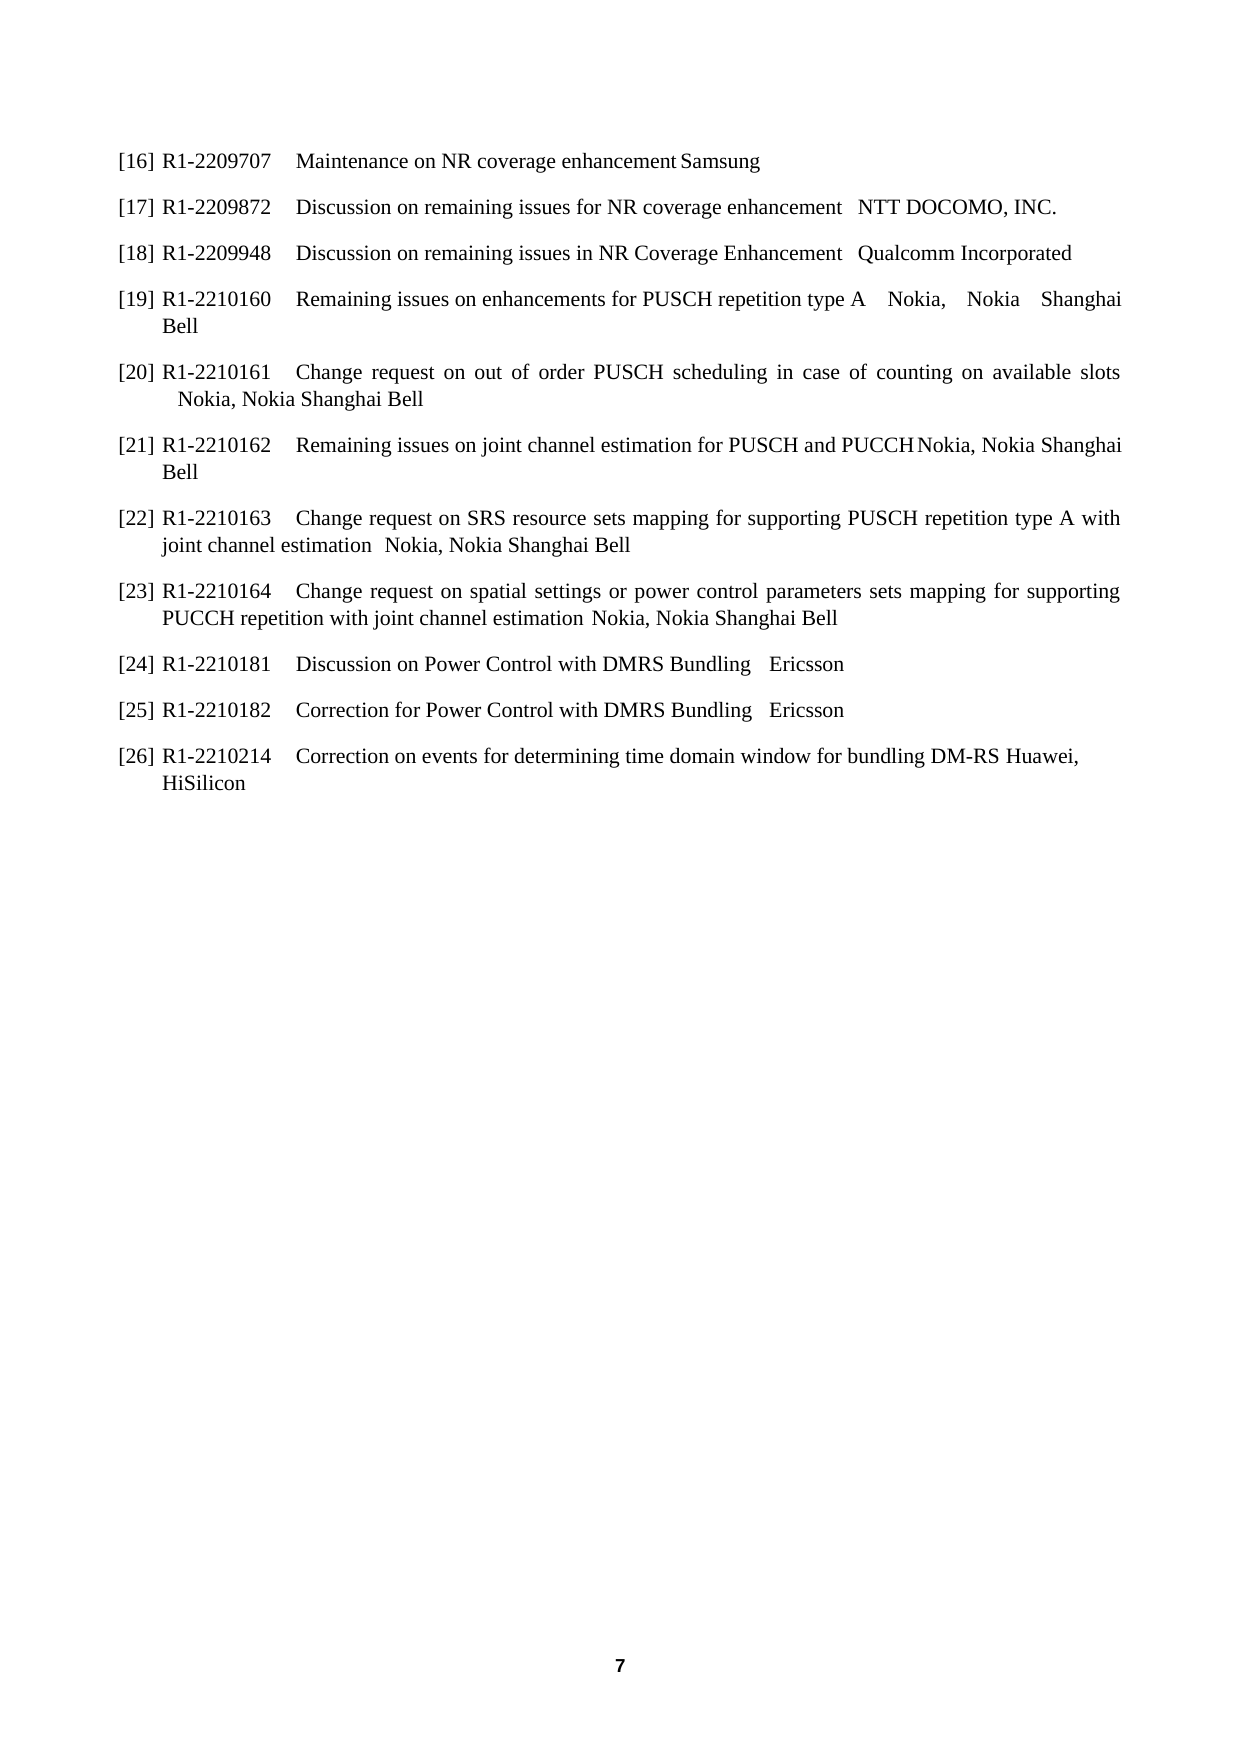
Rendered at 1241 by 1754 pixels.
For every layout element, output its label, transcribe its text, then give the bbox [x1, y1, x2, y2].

list R1-2210164 Change request on spatial settings or power control parameters sets mapping for supporting PUCCH repetition with joint channel estimation Nokia, Nokia Shanghai Bell [118, 578, 1122, 630]
list R1-2209707 Maintenance on NR coverage enhancement Samsung [118, 148, 1122, 173]
list R1-2210161 Change request on out of order PUSCH scheduling in case of counting on available slots Nokia, Nokia Shanghai Bell [118, 359, 1122, 411]
list R1-2210214 Correction on events for determining time domain window for bundling DM-RS Huawei, HiSilicon [118, 743, 1122, 795]
list R1-2209948 Discussion on remaining issues in NR Coverage Enhancement Qualcomm Incorporated [118, 239, 1122, 265]
list R1-2210163 Change request on SRS resource sets mapping for supporting PUSCH repetition type A with joint channel estimation Nokia, Nokia Shanghai Bell [118, 505, 1122, 557]
list R1-2210181 Discussion on Power Control with DMRS Bundling Ericsson [118, 651, 1122, 676]
list R1-2209872 Discussion on remaining issues for NR coverage enhancement NTT DOCOMO, INC. [118, 194, 1122, 219]
list R1-2210162 Remaining issues on joint channel estimation for PUSCH and PUCCH Nokia, Nokia Shanghai Bell [118, 432, 1122, 484]
list R1-2210182 Correction for Power Control with DMRS Bundling Ericsson [118, 697, 1122, 722]
list R1-2210160 Remaining issues on enhancements for PUSCH repetition type A Nokia, Nokia Shanghai Bell [118, 286, 1122, 338]
